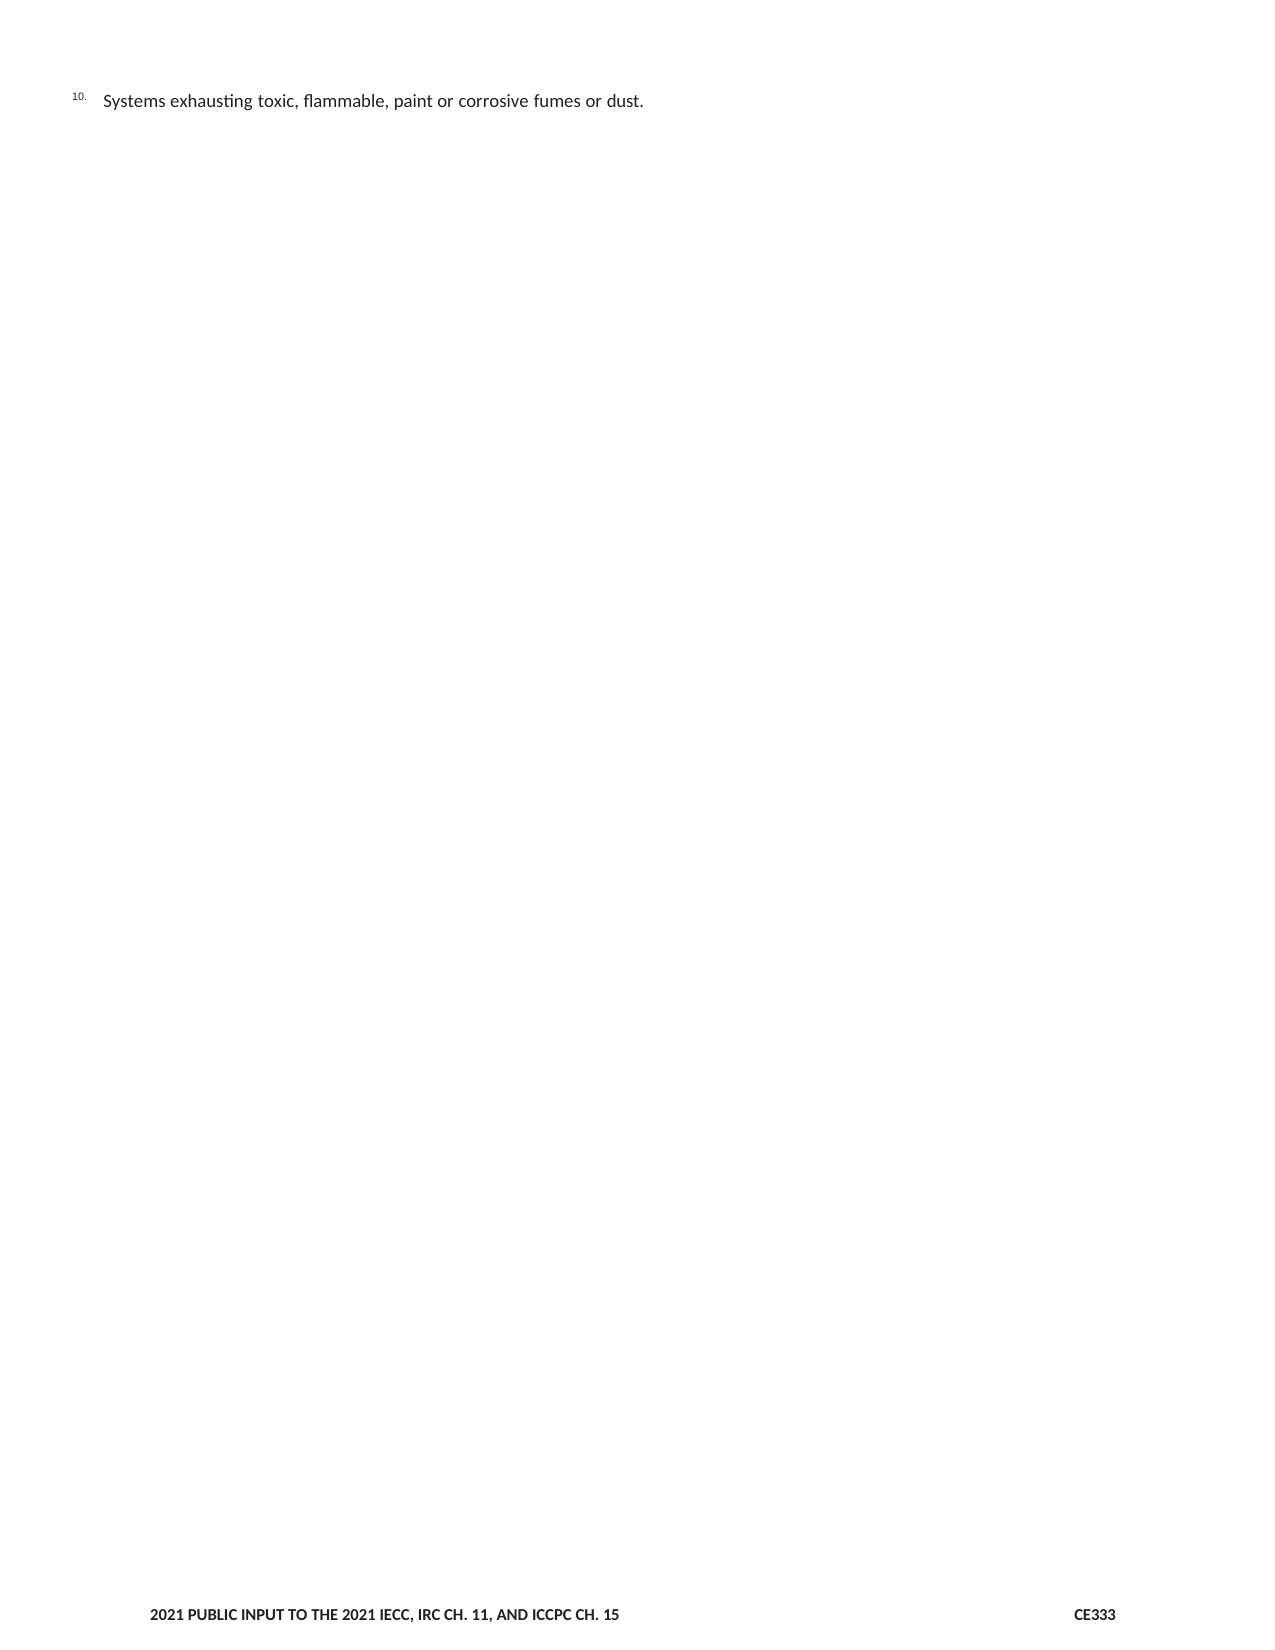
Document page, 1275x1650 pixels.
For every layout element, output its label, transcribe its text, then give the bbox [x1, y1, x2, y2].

list Systems exhausting toxic, flammable, paint or corrosive fumes or dust. [72, 89, 1206, 112]
